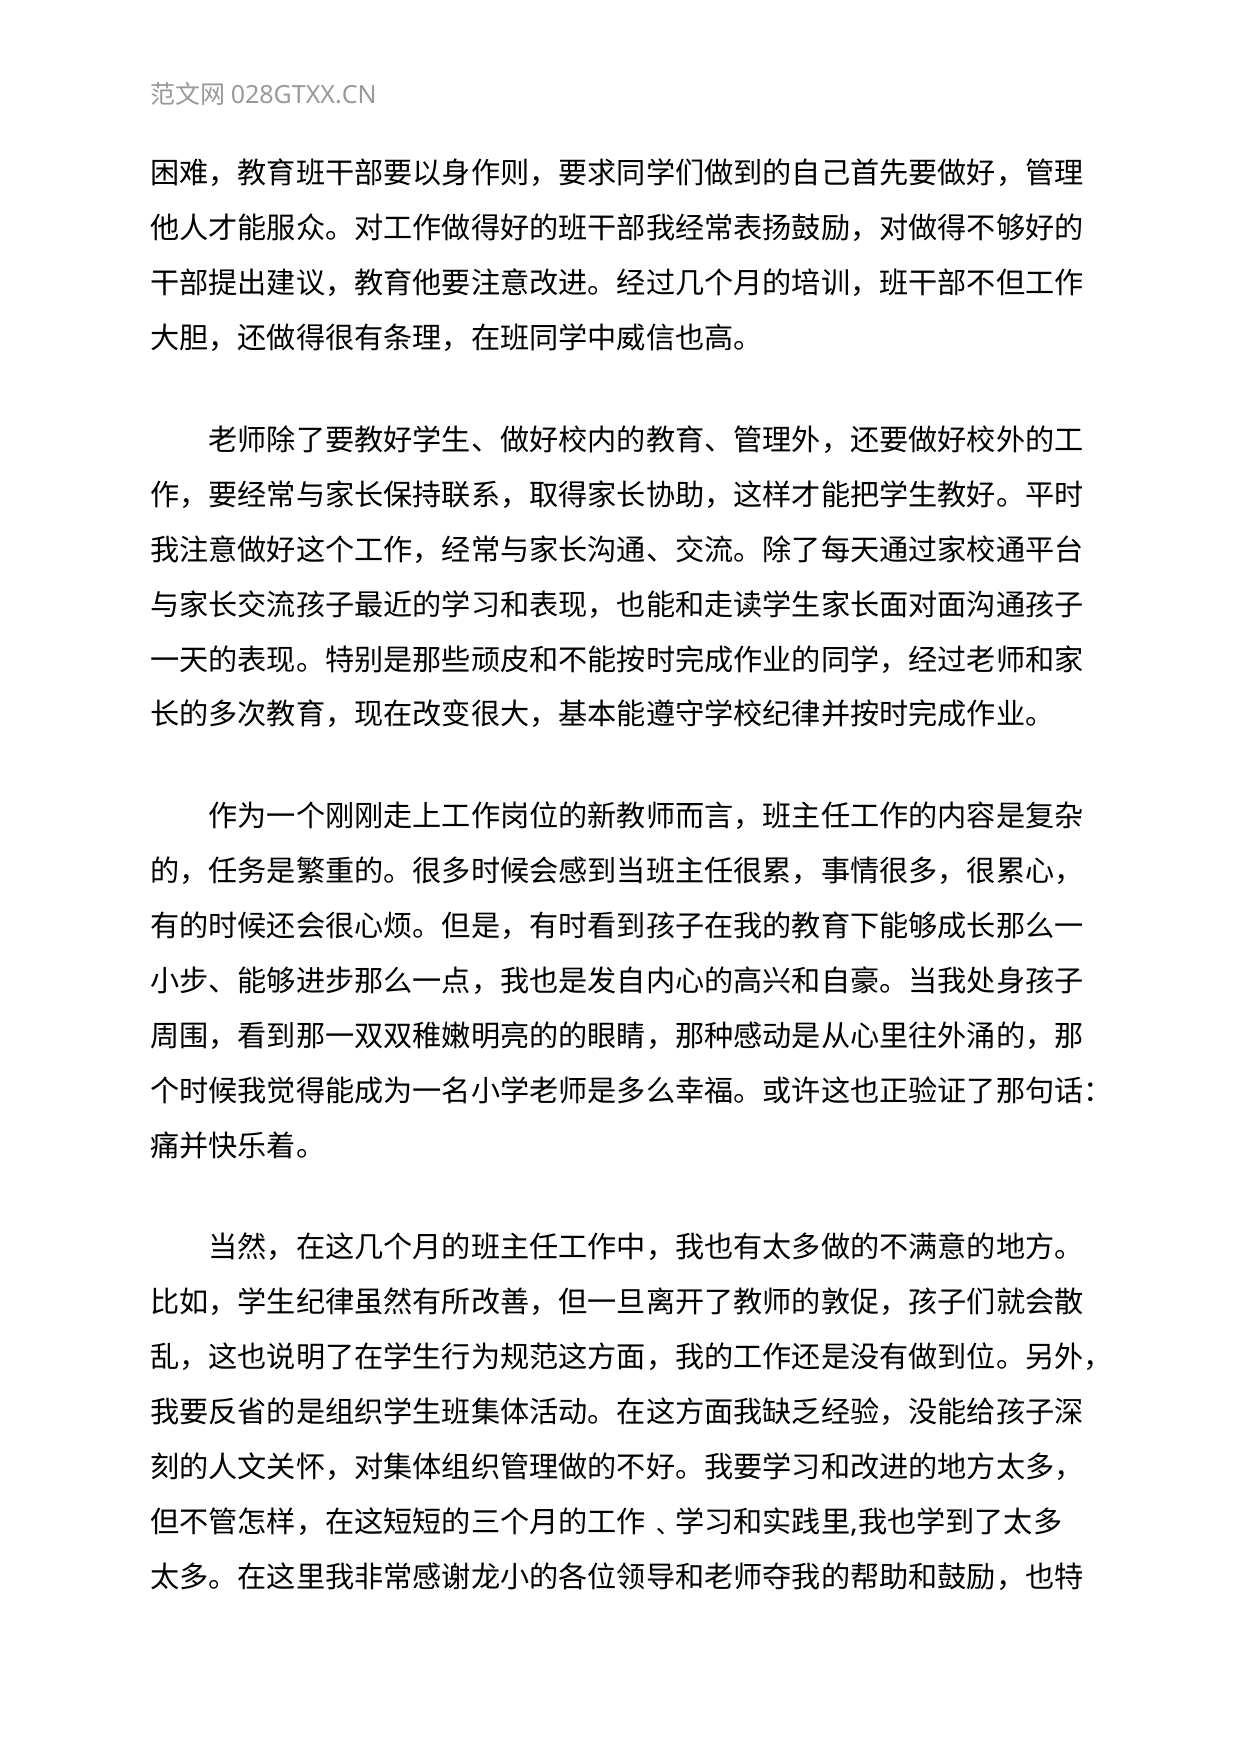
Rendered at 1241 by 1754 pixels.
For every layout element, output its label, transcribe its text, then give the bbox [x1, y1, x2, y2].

text 作为一个刚刚走上工作岗位的新教师而言，班主任工作的内容是复杂的，任务是繁重的。很多时候会感到当班主任很累，事情很多，很累心，有的时候还会很心烦。但是，有时看到孩子在我的教育下能够成长那么一小步、能够进步那么一点，我也是发自内心的高兴和自豪。当我处身孩子周围，看到那一双双稚嫩明亮的的眼睛，那种感动是从心里往外涌的，那个时候我觉得能成为一名小学老师是多么幸福。或许这也正验证了那句话：痛并快乐着。 [150, 793, 1090, 1164]
text 老师除了要教好学生、做好校内的教育、管理外，还要做好校外的工作，要经常与家长保持联系，取得家长协助，这样才能把学生教好。平时我注意做好这个工作，经常与家长沟通、交流。除了每天通过家校通平台与家长交流孩子最近的学习和表现，也能和走读学生家长面对面沟通孩子一天的表现。特别是那些顽皮和不能按时完成作业的同学，经过老师和家长的多次教育，现在改变很大，基本能遵守学校纪律并按时完成作业。 [150, 416, 1090, 733]
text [150, 1224, 1090, 1596]
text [150, 150, 1090, 357]
